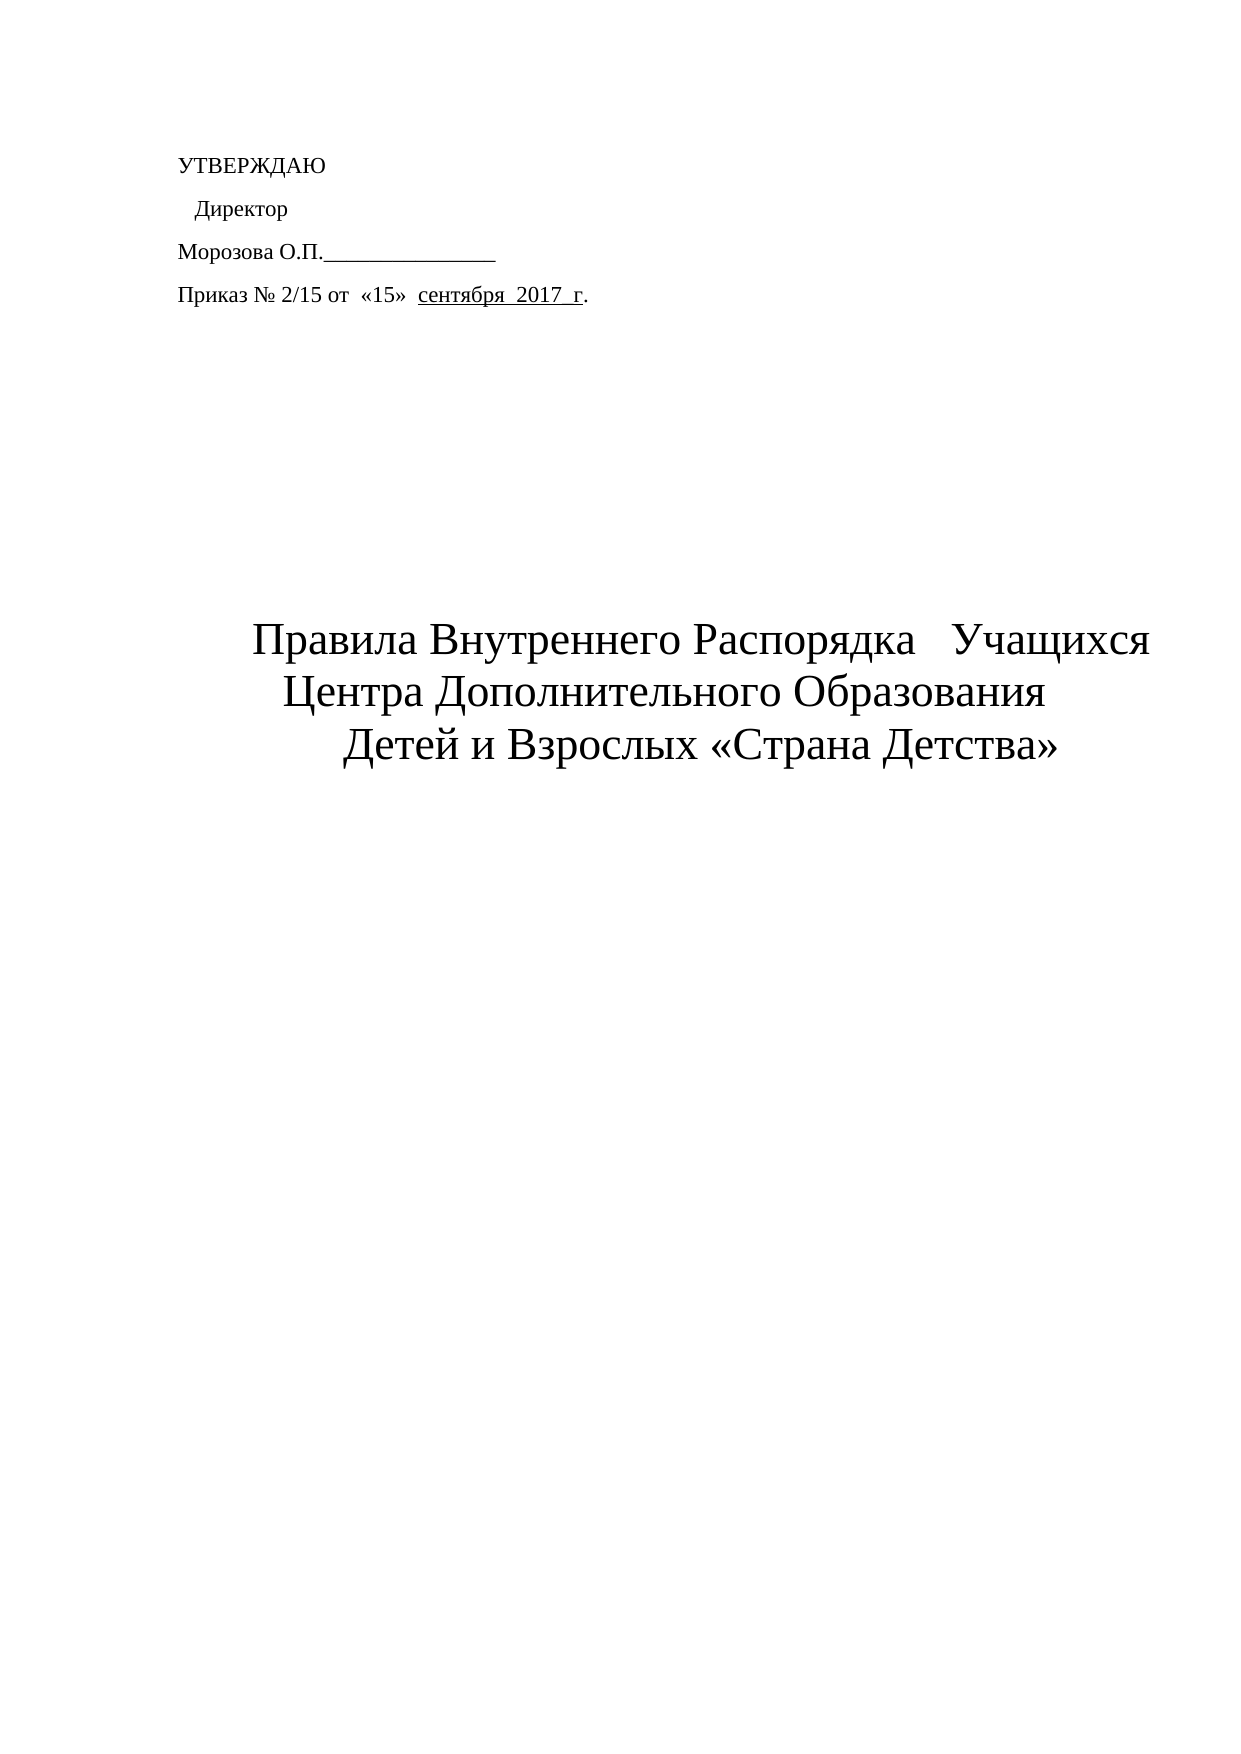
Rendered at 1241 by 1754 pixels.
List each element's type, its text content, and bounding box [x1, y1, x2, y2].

text УТВЕРЖДАЮ [177, 152, 1152, 178]
text Правила Внутреннего Распорядка Учащихся Центра Дополнительного Образования [177, 611, 1152, 717]
text Детей и Взрослых «Страна Детства» [177, 717, 1152, 769]
text Морозова О.П._______________ [177, 238, 1152, 264]
text Директор [177, 195, 1152, 221]
text Приказ № 2/15 от «15» сентября 2017_г. [177, 281, 1152, 307]
